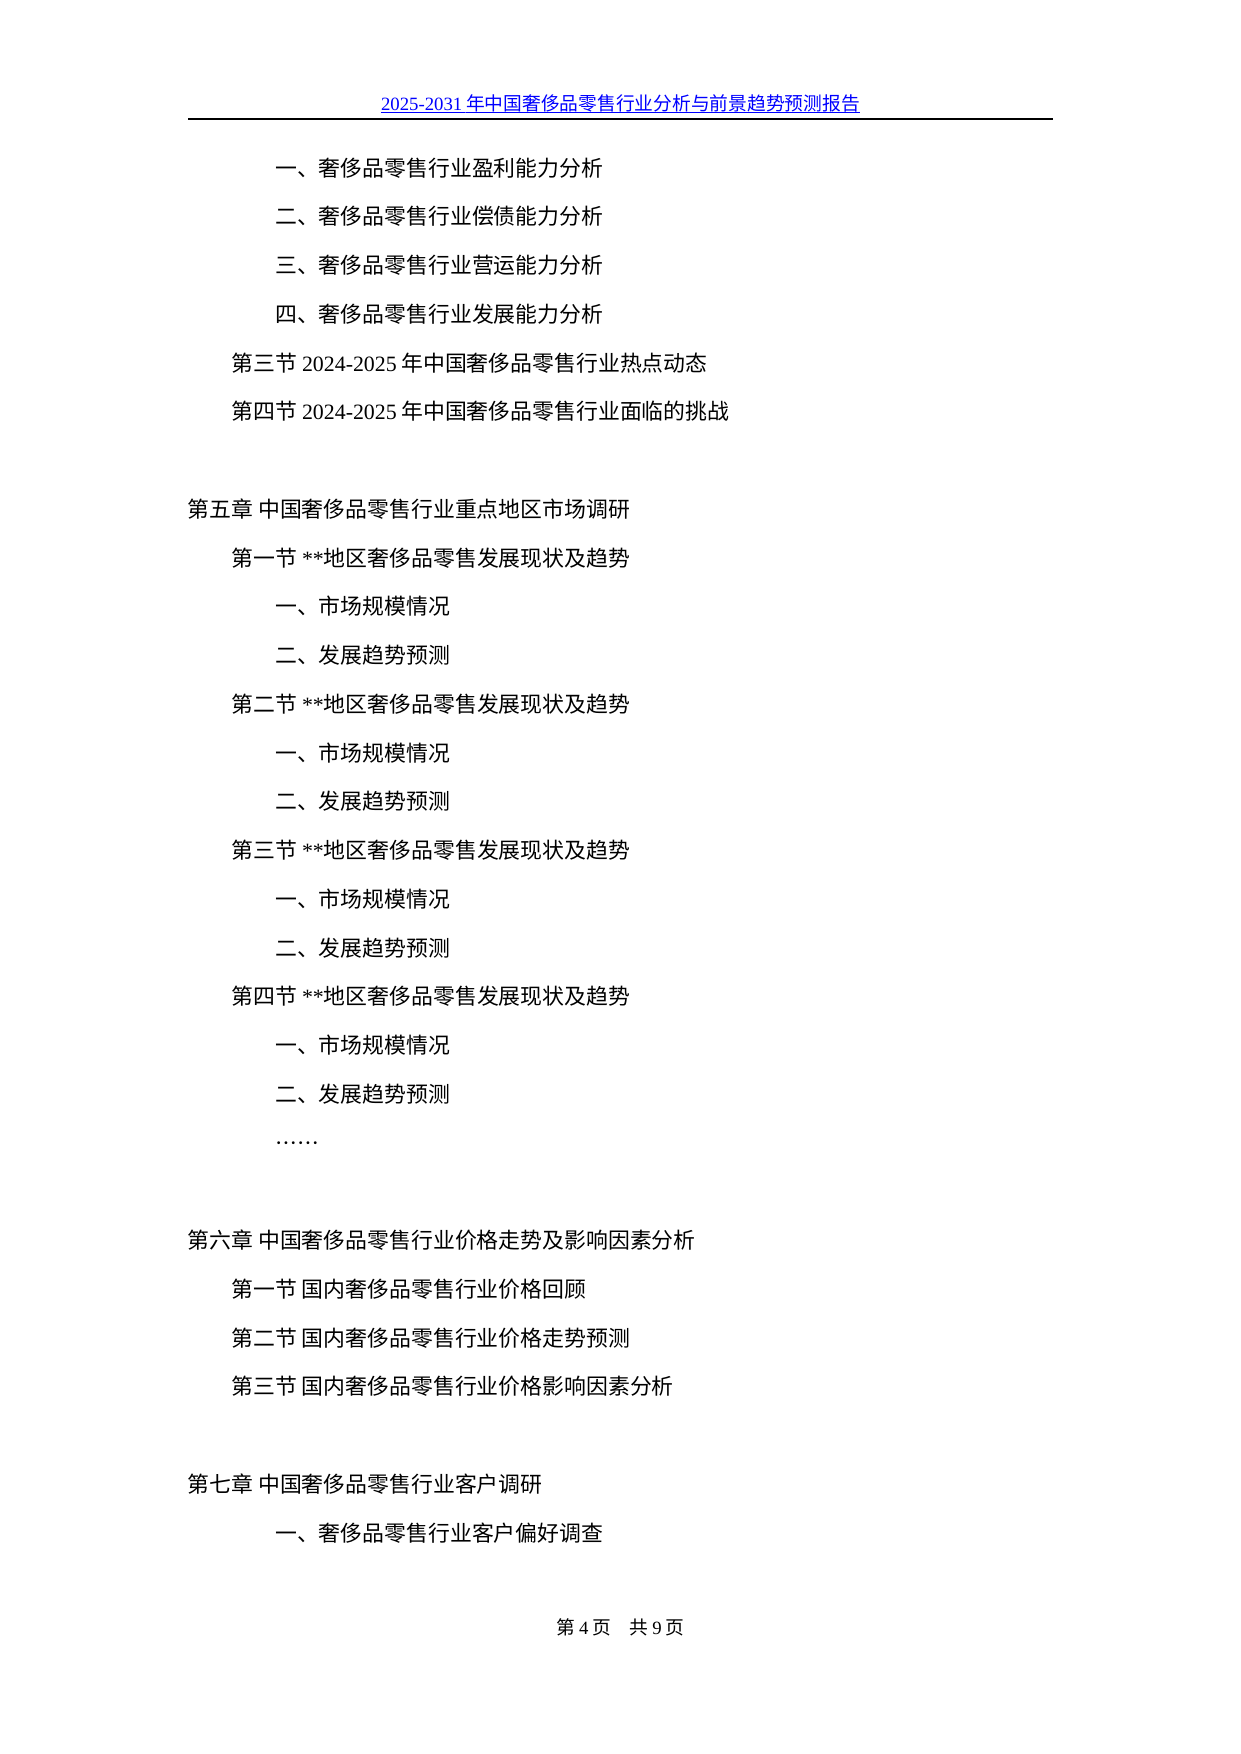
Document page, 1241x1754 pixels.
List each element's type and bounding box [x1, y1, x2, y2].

text [187, 150, 1053, 1548]
